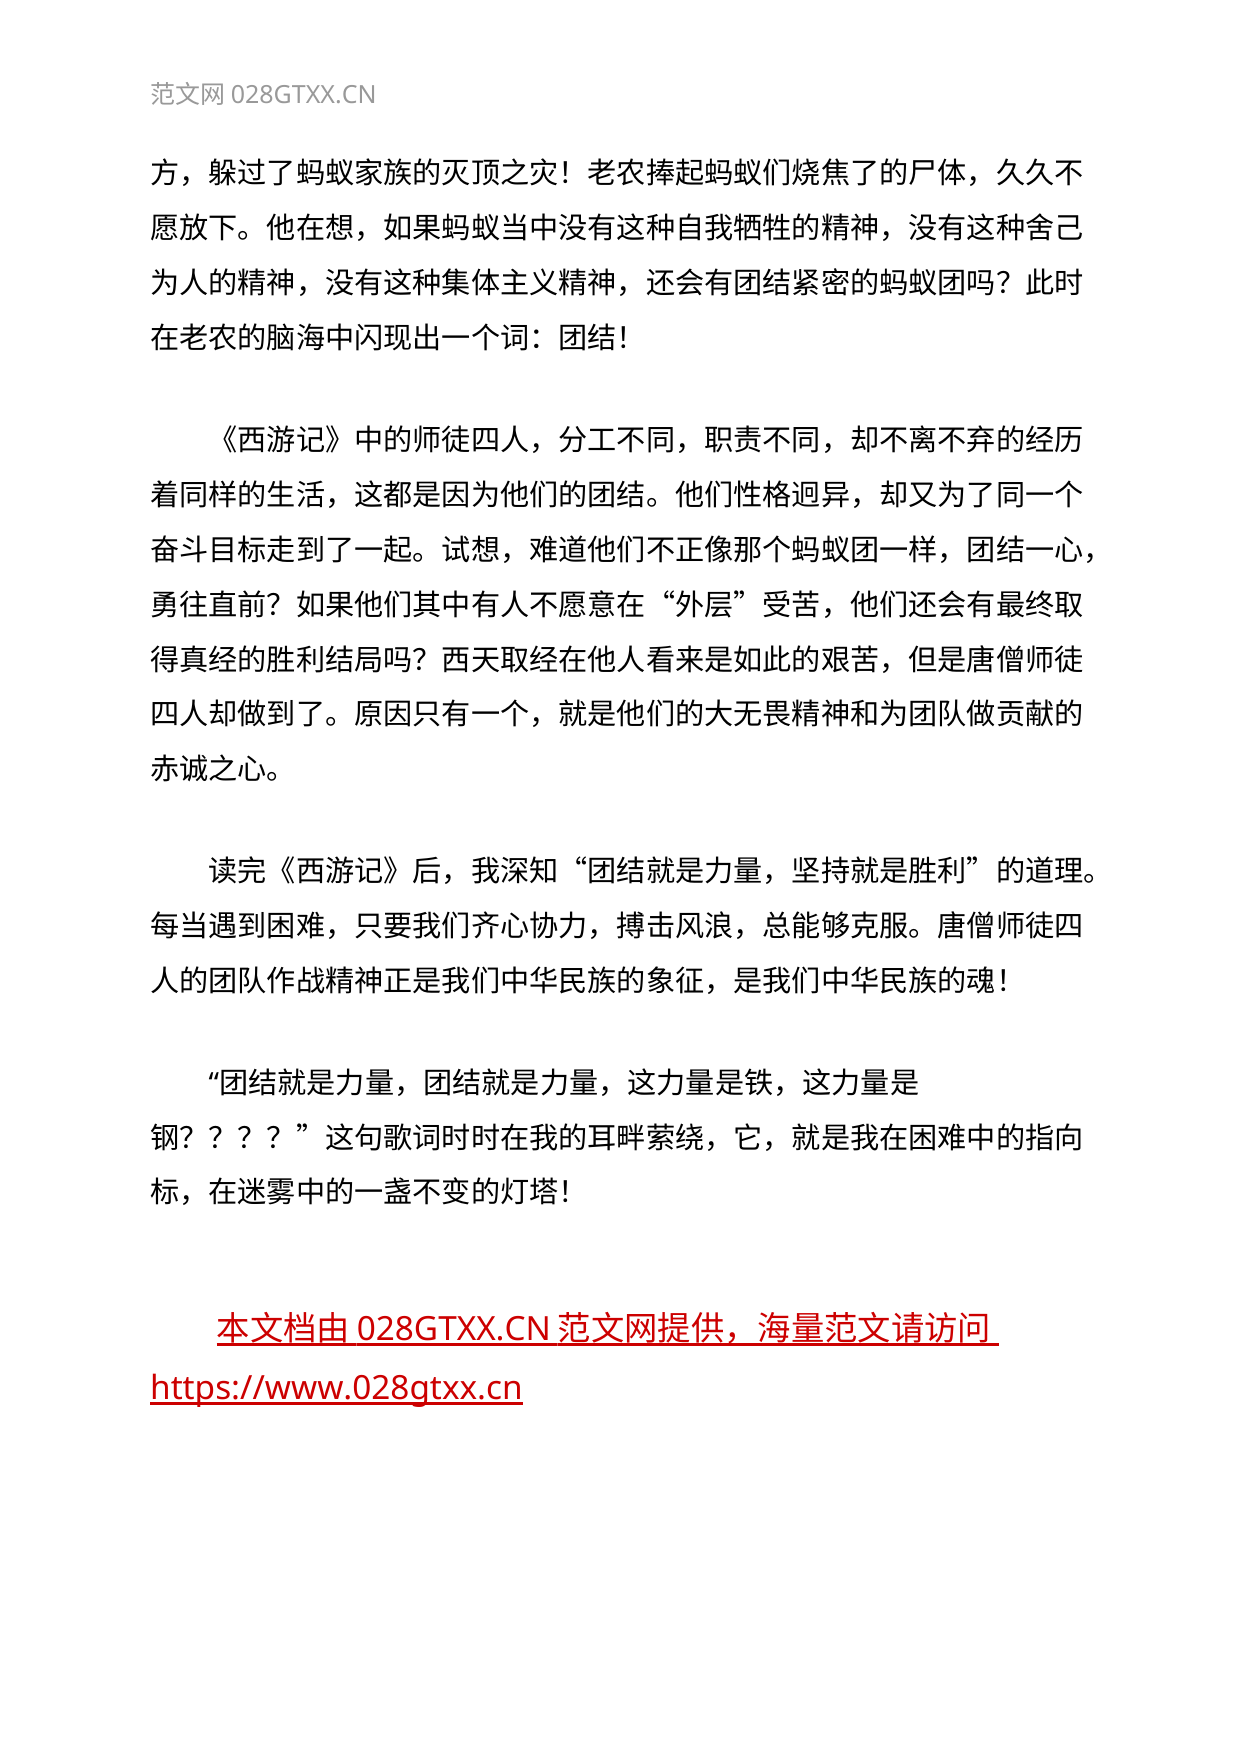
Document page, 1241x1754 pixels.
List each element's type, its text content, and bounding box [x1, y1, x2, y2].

text 读完《西游记》后，我深知“团结就是力量，坚持就是胜利”的道理。每当遇到困难，只要我们齐心协力，搏击风浪，总能够克服。唐僧师徒四人的团队作战精神正是我们中华民族的象征，是我们中华民族的魂！ [150, 848, 1090, 1000]
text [150, 150, 1090, 357]
text 《西游记》中的师徒四人，分工不同，职责不同，却不离不弃的经历着同样的生活，这都是因为他们的团结。他们性格迥异，却又为了同一个奋斗目标走到了一起。试想，难道他们不正像那个蚂蚁团一样，团结一心，勇往直前？如果他们其中有人不愿意在“外层”受苦，他们还会有最终取得真经的胜利结局吗？西天取经在他人看来是如此的艰苦，但是唐僧师徒四人却做到了。原因只有一个，就是他们的大无畏精神和为团队做贡献的赤诚之心。 [150, 416, 1090, 788]
text 本文档由028GTXX.CN范文网提供，海量范文请访问 https://www.028gtxx.cn [150, 1302, 1090, 1409]
text “团结就是力量，团结就是力量，这力量是铁，这力量是钢？？？？”这句歌词时时在我的耳畔萦绕，它，就是我在困难中的指向标，在迷雾中的一盏不变的灯塔！ [150, 1059, 1090, 1211]
